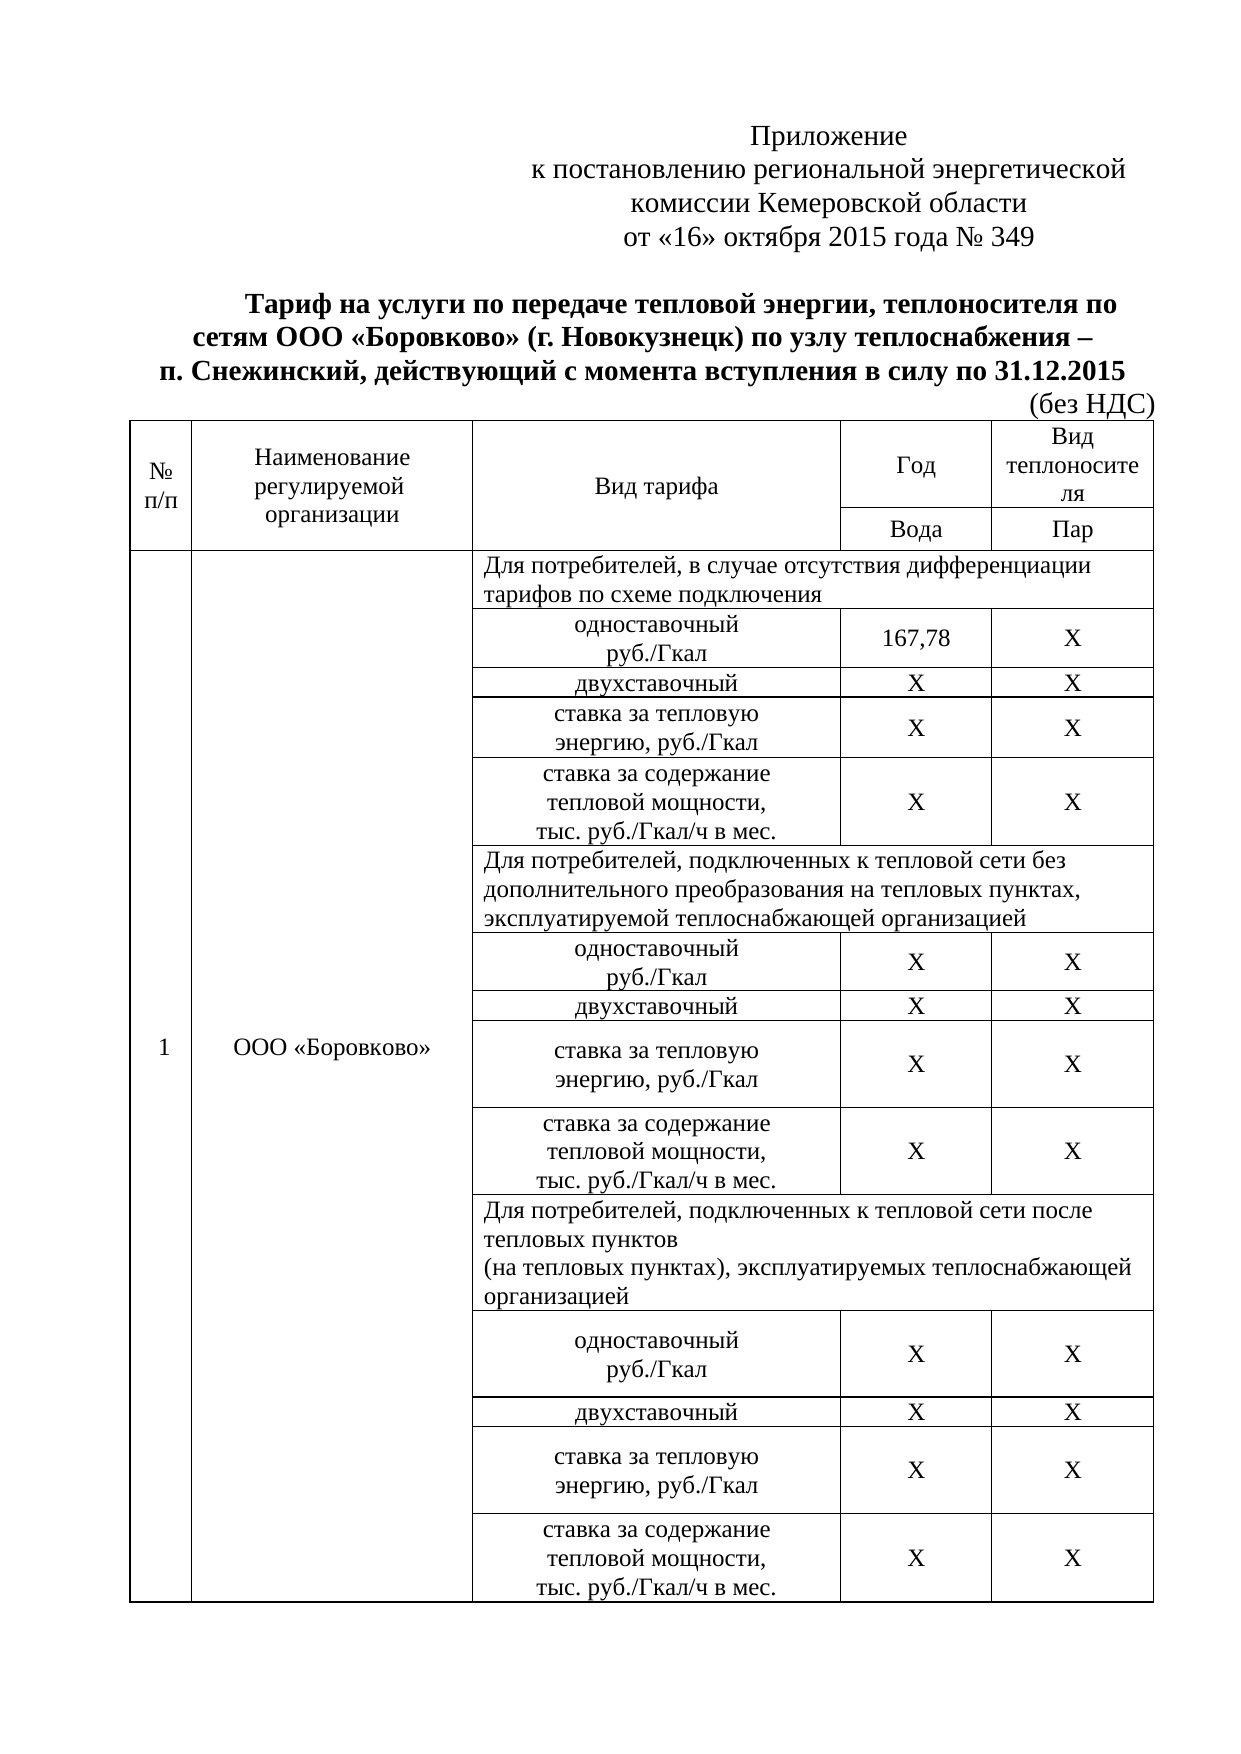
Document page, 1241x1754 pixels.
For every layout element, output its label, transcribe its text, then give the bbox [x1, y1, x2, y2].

table_header Приложение к постановлению региональной энергетической комиссии Кемеровской области от «16» октября 2015 года № 349 Тариф на услуги по передаче тепловой энергии, теплоносителя по сетям ООО «Боровково» (г. Новокузнецк) по узлу теплоснабжения – п. Снежинский, действующий с момента вступления в силу по 31.12.2015 (без НДС) [118, 118, 1167, 1602]
